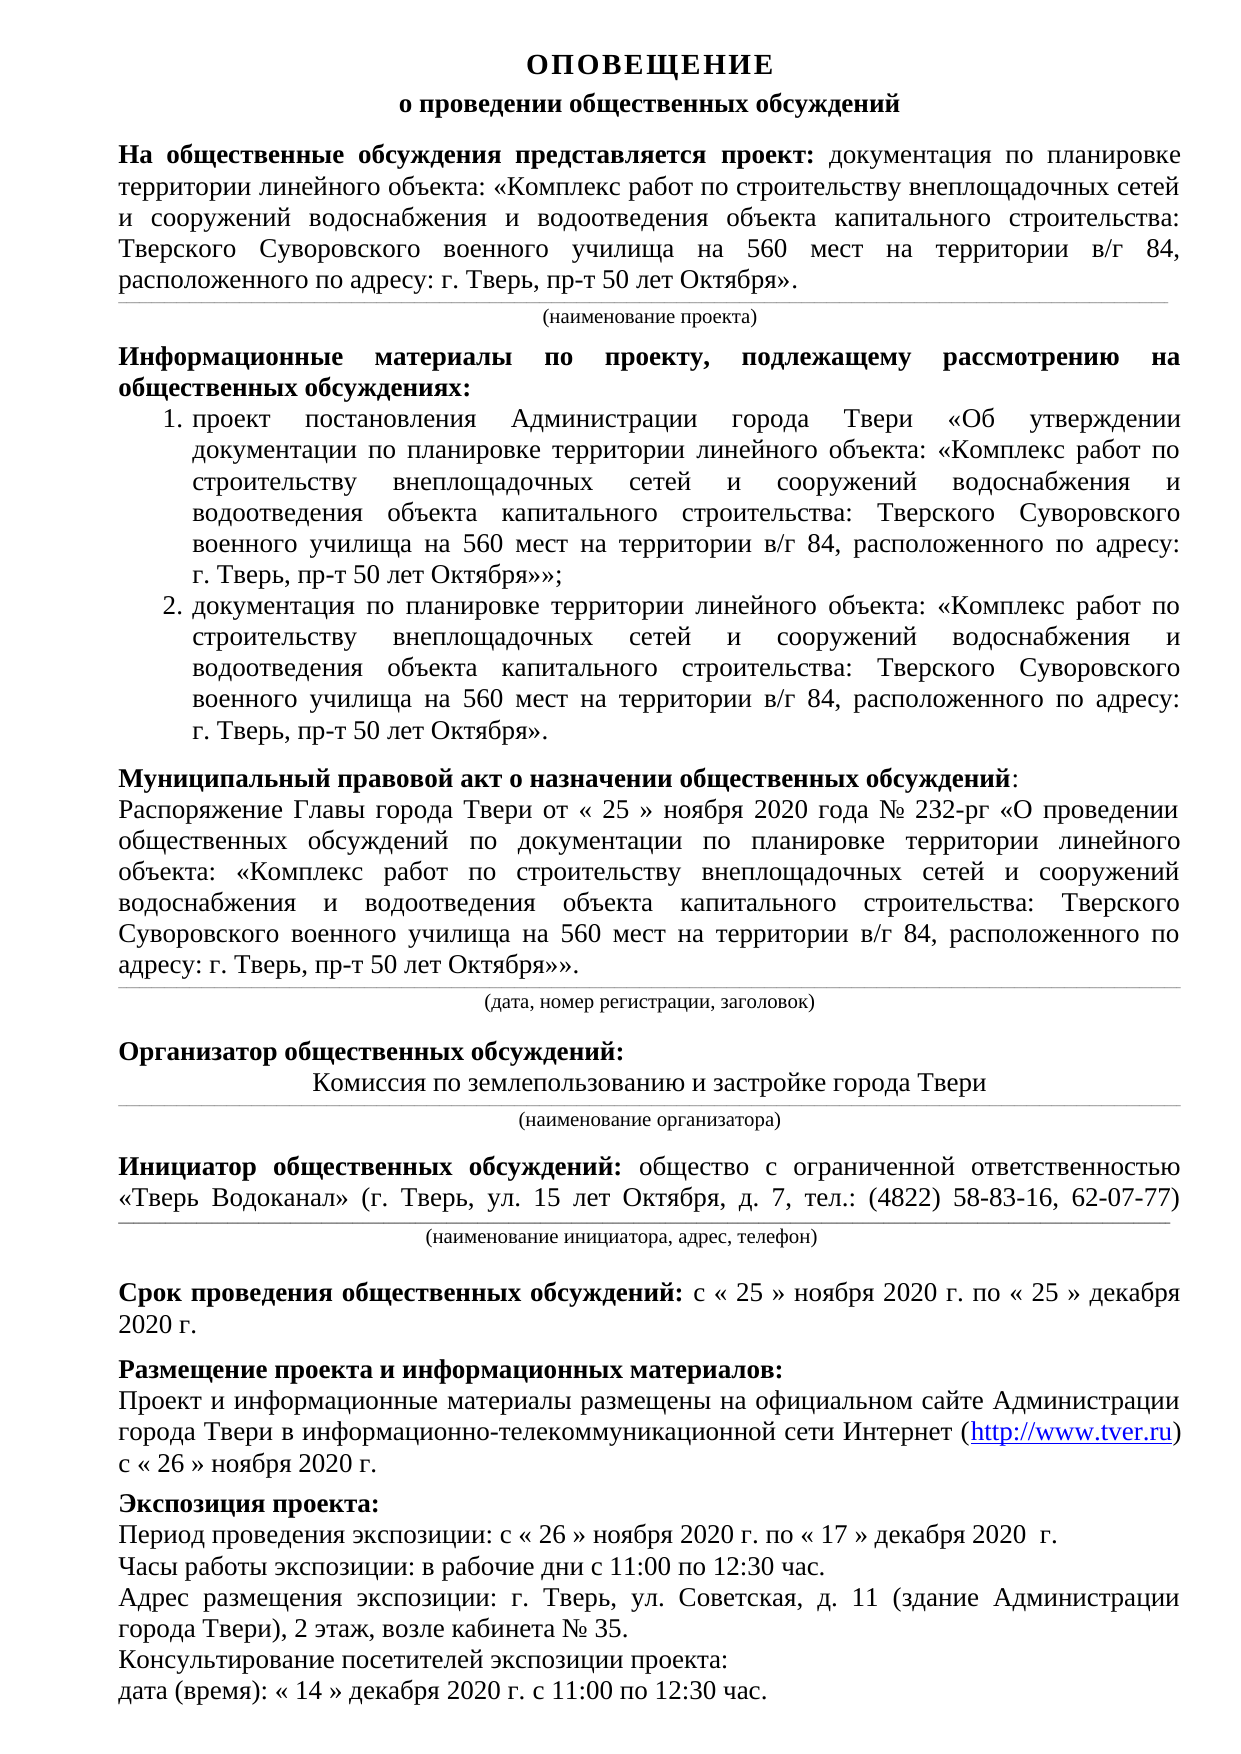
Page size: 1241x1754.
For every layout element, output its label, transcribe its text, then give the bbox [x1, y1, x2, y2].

text Распоряжение Главы города Твери от « 25 » ноября 2020 года № 232-рг «О проведении общественных обсуждений по документации по планировке территории линейного объекта: «Комплекс работ по строительству внеплощадочных сетей и сооружений водоснабжения и водоотведения объекта капитального строительства: Тверского Суворовского военного училища на 560 мест на территории в/г 84, расположенного по адресу: г. Тверь, пр-т 50 лет Октября»». [118, 793, 1181, 980]
text Консультирование посетителей экспозиции проекта: [118, 1643, 1181, 1674]
text На общественные обсуждения представляется проект: документация по планировке территории линейного объекта: «Комплекс работ по строительству внеплощадочных сетей и сооружений водоснабжения и водоотведения объекта капитального строительства: Тверского Суворовского военного училища на 560 мест на территории в/г 84, расположенного по адресу: г. Тверь, пр-т 50 лет Октября». [118, 139, 1181, 294]
text Часы работы экспозиции: в рабочие дни с 11:00 по 12:30 час. [118, 1550, 1181, 1581]
text Комиссия по землепользованию и застройке города Твери [118, 1066, 1181, 1097]
text (наименование организатора) [118, 1107, 1181, 1131]
text Организатор общественных обсуждений: [118, 1035, 1181, 1066]
text Муниципальный правовой акт о назначении общественных обсуждений: [118, 762, 1181, 793]
list проект постановления Администрации города Твери «Об утверждении документации по планировке территории линейного объекта: «Комплекс работ по строительству внеплощадочных сетей и сооружений водоснабжения и водоотведения объекта капитального строительства: Тверского Суворовского военного училища на 560 мест на территории в/г 84, расположенного по адресу: г. Тверь, пр-т 50 лет Октября»»; [162, 402, 1181, 589]
text (дата, номер регистрации, заголовок) [118, 989, 1181, 1013]
text дата (время): « 14 » декабря 2020 г. с 11:00 по 12:30 час. [118, 1674, 1181, 1705]
text Период проведения экспозиции: с « 26 » ноября 2020 г. по « 17 » декабря 2020 г. [118, 1518, 1181, 1550]
list документация по планировке территории линейного объекта: «Комплекс работ по строительству внеплощадочных сетей и сооружений водоснабжения и водоотведения объекта капитального строительства: Тверского Суворовского военного училища на 560 мест на территории в/г 84, расположенного по адресу: г. Тверь, пр-т 50 лет Октября». [162, 589, 1181, 745]
text Размещение проекта и информационных материалов: [118, 1353, 1181, 1384]
text (наименование проекта) [118, 304, 1181, 328]
text Срок проведения общественных обсуждений: с « 25 » ноября 2020 г. по « 25 » декабря 2020 г. [118, 1277, 1181, 1339]
text Адрес размещения экспозиции: г. Тверь, ул. Советская, д. 11 (здание Администрации города Твери), 2 этаж, возле кабинета № 35. [118, 1581, 1181, 1643]
text ОПОВЕЩЕНИЕ [118, 47, 1181, 81]
text (наименование инициатора, адрес, телефон) [118, 1224, 1181, 1248]
text Проект и информационные материалы размещены на официальном сайте Администрации города Твери в информационно-телекоммуникационной сети Интернет (http://www.tver.ru) с « 26 » ноября 2020 г. [118, 1384, 1181, 1478]
text Инициатор общественных обсуждений: общество с ограниченной ответственностью «Тверь Водоканал» (г. Тверь, ул. 15 лет Октября, д. 7, тел.: (4822) 58-83-16, 62-07-77) __________________________________________________________________________________________________________________________________________________________________________________________________________ [118, 1150, 1181, 1224]
text Информационные материалы по проекту, подлежащему рассмотрению на общественных обсуждениях: [118, 340, 1181, 402]
text о проведении общественных обсуждений [118, 87, 1181, 118]
text Экспозиция проекта: [118, 1487, 1181, 1518]
